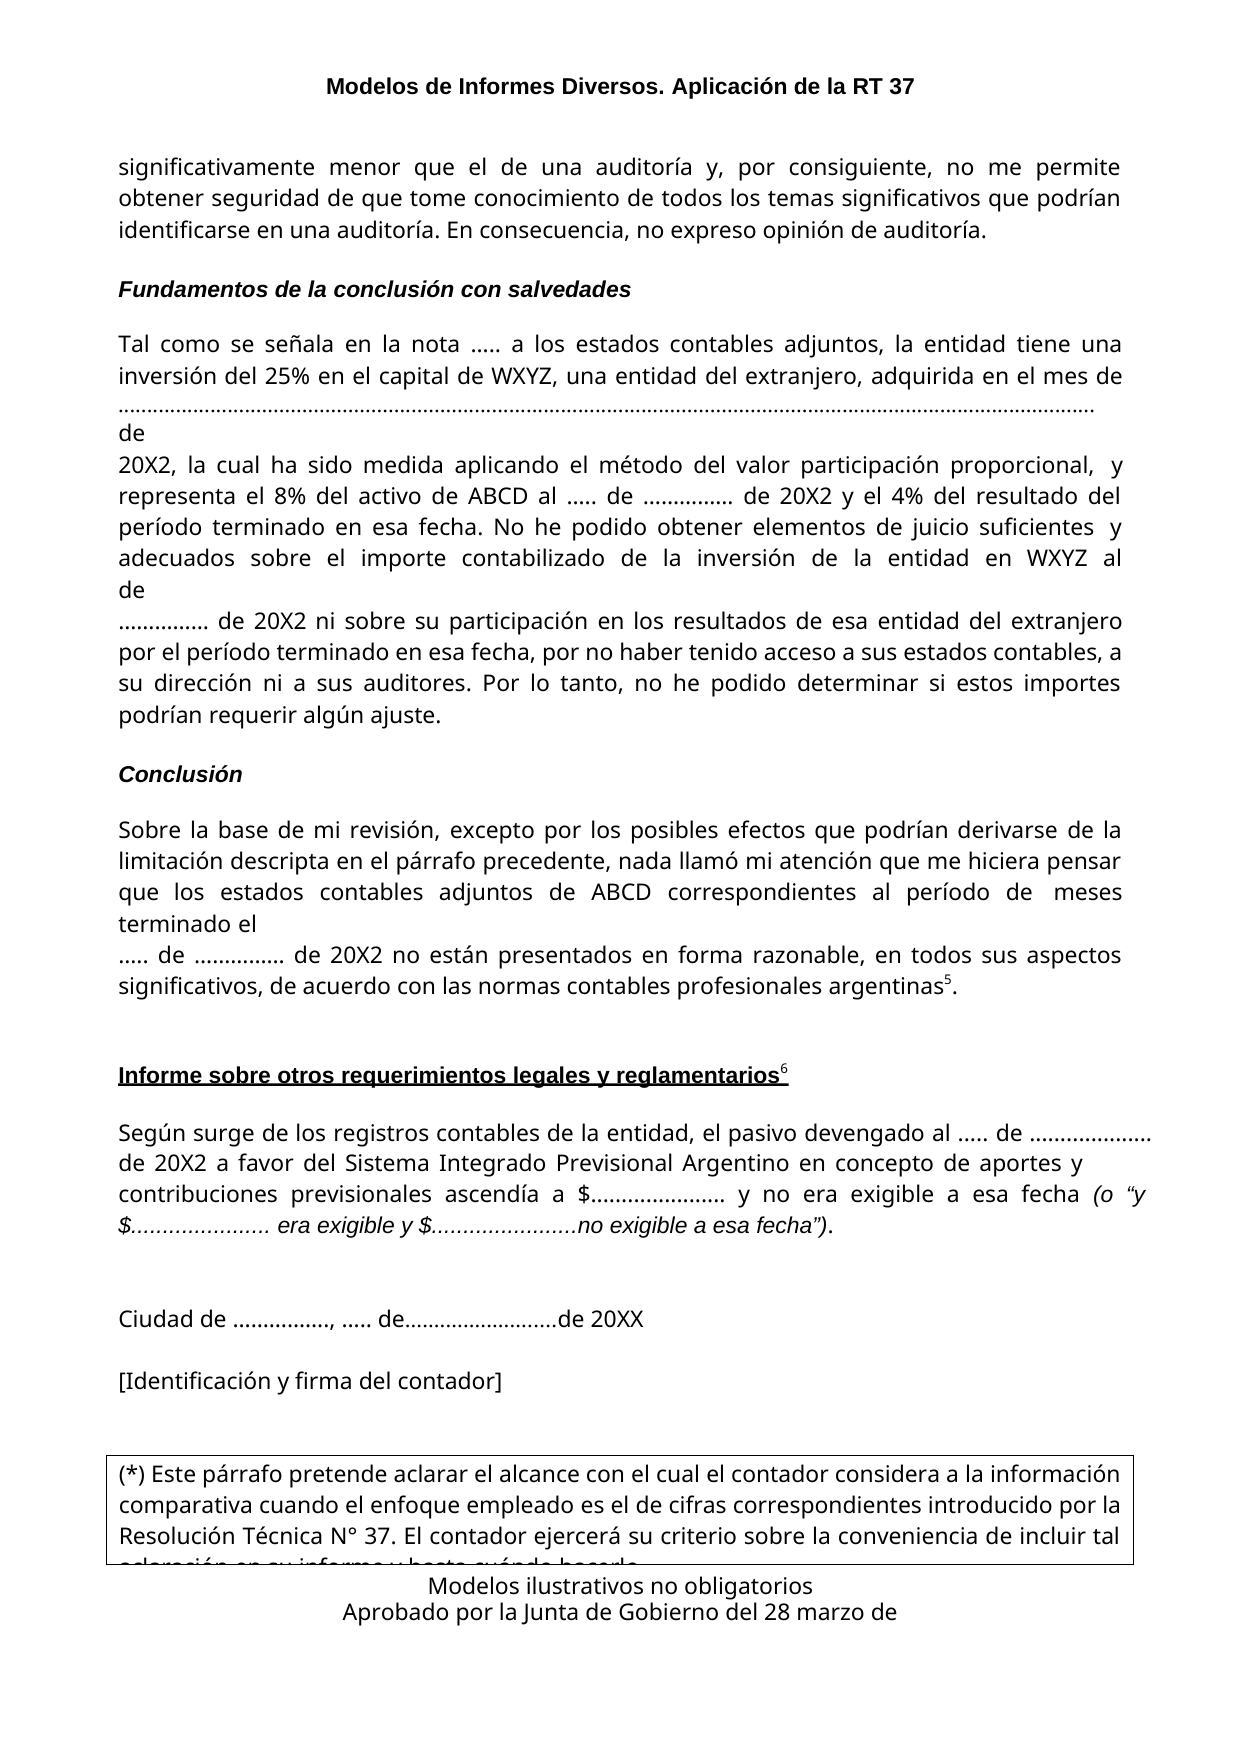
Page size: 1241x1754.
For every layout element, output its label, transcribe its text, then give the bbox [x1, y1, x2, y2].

subtitle Fundamentos de la conclusión con salvedades [118, 276, 1176, 302]
subtitle Informe sobre otros requerimientos legales y reglamentarios6 [118, 1059, 1176, 1091]
text ….. de …………… de 20X2 no están presentados en forma razonable, en todos sus aspectos significativos, de acuerdo con las normas contables profesionales argentinas5. [118, 939, 1123, 1001]
subtitle Conclusión [118, 761, 1176, 788]
text Según surge de los registros contables de la entidad, el pasivo devengado al ..... de .................... [118, 1121, 1176, 1147]
text significativamente menor que el de una auditoría y, por consiguiente, no me permite obtener seguridad de que tome conocimiento de todos los temas significativos que podrían identificarse en una auditoría. En consecuencia, no expreso opinión de auditoría. [118, 151, 1122, 245]
text $...................... era exigible y $. no exigible a esa fecha”). [118, 1209, 1176, 1241]
text Sobre la base de mi revisión, excepto por los posibles efectos que podrían derivarse de la limitación descripta en el párrafo precedente, nada llamó mi atención que me hiciera pensar que los estados contables adjuntos de ABCD correspondientes al período de meses terminado el [118, 814, 1122, 939]
text Ciudad de ……………., ….. de de 20XX [118, 1303, 1176, 1334]
text 20X2, la cual ha sido medida aplicando el método del valor participación proporcional, y representa el 8% del activo de ABCD al ….. de …………… de 20X2 y el 4% del resultado del período terminado en esa fecha. No he podido obtener elementos de juicio suficientes y adecuados sobre el importe contabilizado de la inversión de la entidad en WXYZ al de [118, 448, 1123, 605]
text de 20X2 a favor del Sistema Integrado Previsional Argentino en concepto de aportes y contribuciones previsionales ascendía a $...................... y no era exigible a esa fecha (o “y [118, 1147, 1176, 1209]
text Tal como se señala en la nota ….. a los estados contables adjuntos, la entidad tiene una inversión del 25% en el capital de WXYZ, una entidad del extranjero, adquirida en el mes de de [118, 328, 1123, 448]
text …………… de 20X2 ni sobre su participación en los resultados de esa entidad del extranjero por el período terminado en esa fecha, por no haber tenido acceso a sus estados contables, a su dirección ni a sus auditores. Por lo tanto, no he podido determinar si estos importes podrían requerir algún ajuste. [118, 605, 1123, 730]
text [Identificación y firma del contador] [118, 1365, 1176, 1397]
